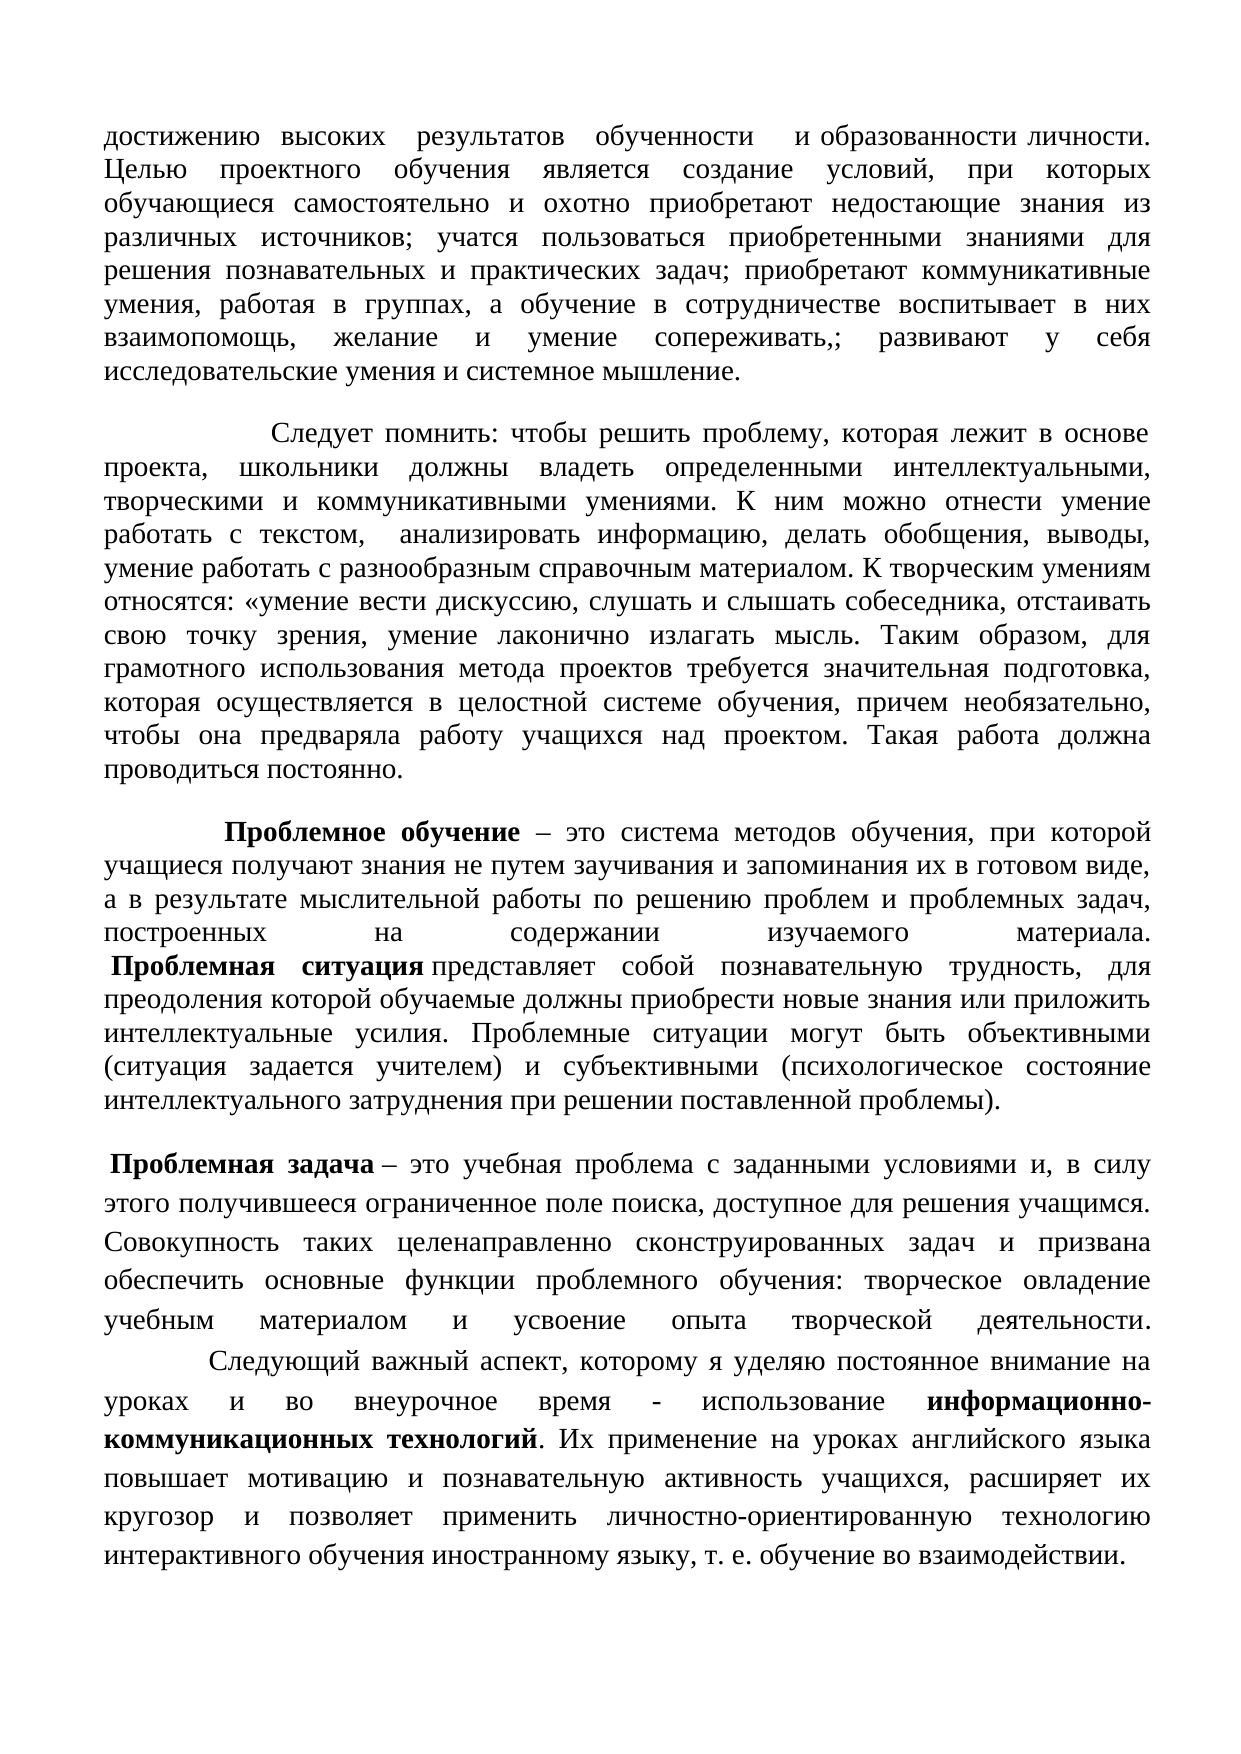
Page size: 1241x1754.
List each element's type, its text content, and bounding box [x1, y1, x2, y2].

text Проблемная задача – это учебная проблема с заданными условиями и, в силу этого получившееся ограниченное поле поиска, доступное для решения учащимся. Совокупность таких целенаправленно сконструированных задач и призвана обеспечить основные функции проблемного обучения: творческое овладение учебным материалом и усвоение опыта творческой деятельности. Следующий важный аспект, которому я уделяю постоянное внимание на уроках и во внеурочное время - использование информационно-коммуникационных технологий. Их применение на уроках английского языка повышает мотивацию и познавательную активность учащихся, расширяет их кругозор и позволяет применить личностно-ориентированную технологию интерактивного обучения иностранному языку, т. е. обучение во взаимодействии. [103, 1145, 1152, 1571]
text Следует помнить: чтобы решить проблему, которая лежит в основе проекта, школьники должны владеть определенными интеллектуальными, творческими и коммуникативными умениями. К ним можно отнести умение работать с текстом, анализировать информацию, делать обобщения, выводы, умение работать с разнообразным справочным материалом. К творческим умениям относятся: «умение вести дискуссию, слушать и слышать собеседника, отстаивать свою точку зрения, умение лаконично излагать мысль. Таким образом, для грамотного использования метода проектов требуется значительная подготовка, которая осуществляется в целостной системе обучения, причем необязательно, чтобы она предваряла работу учащихся над проектом. Такая работа должна проводиться постоянно. [103, 416, 1152, 784]
text Проблемное обучение – это система методов обучения, при которой учащиеся получают знания не путем заучивания и запоминания их в готовом виде, а в результате мыслительной работы по решению проблем и проблемных задач, построенных на содержании изучаемого материала. Проблемная ситуация представляет собой познавательную трудность, для преодоления которой обучаемые должны приобрести новые знания или приложить интеллектуальные усилия. Проблемные ситуации могут быть объективными (ситуация задается учителем) и субъективными (психологическое состояние интеллектуального затруднения при решении поставленной проблемы). [103, 814, 1152, 1116]
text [103, 118, 1152, 386]
